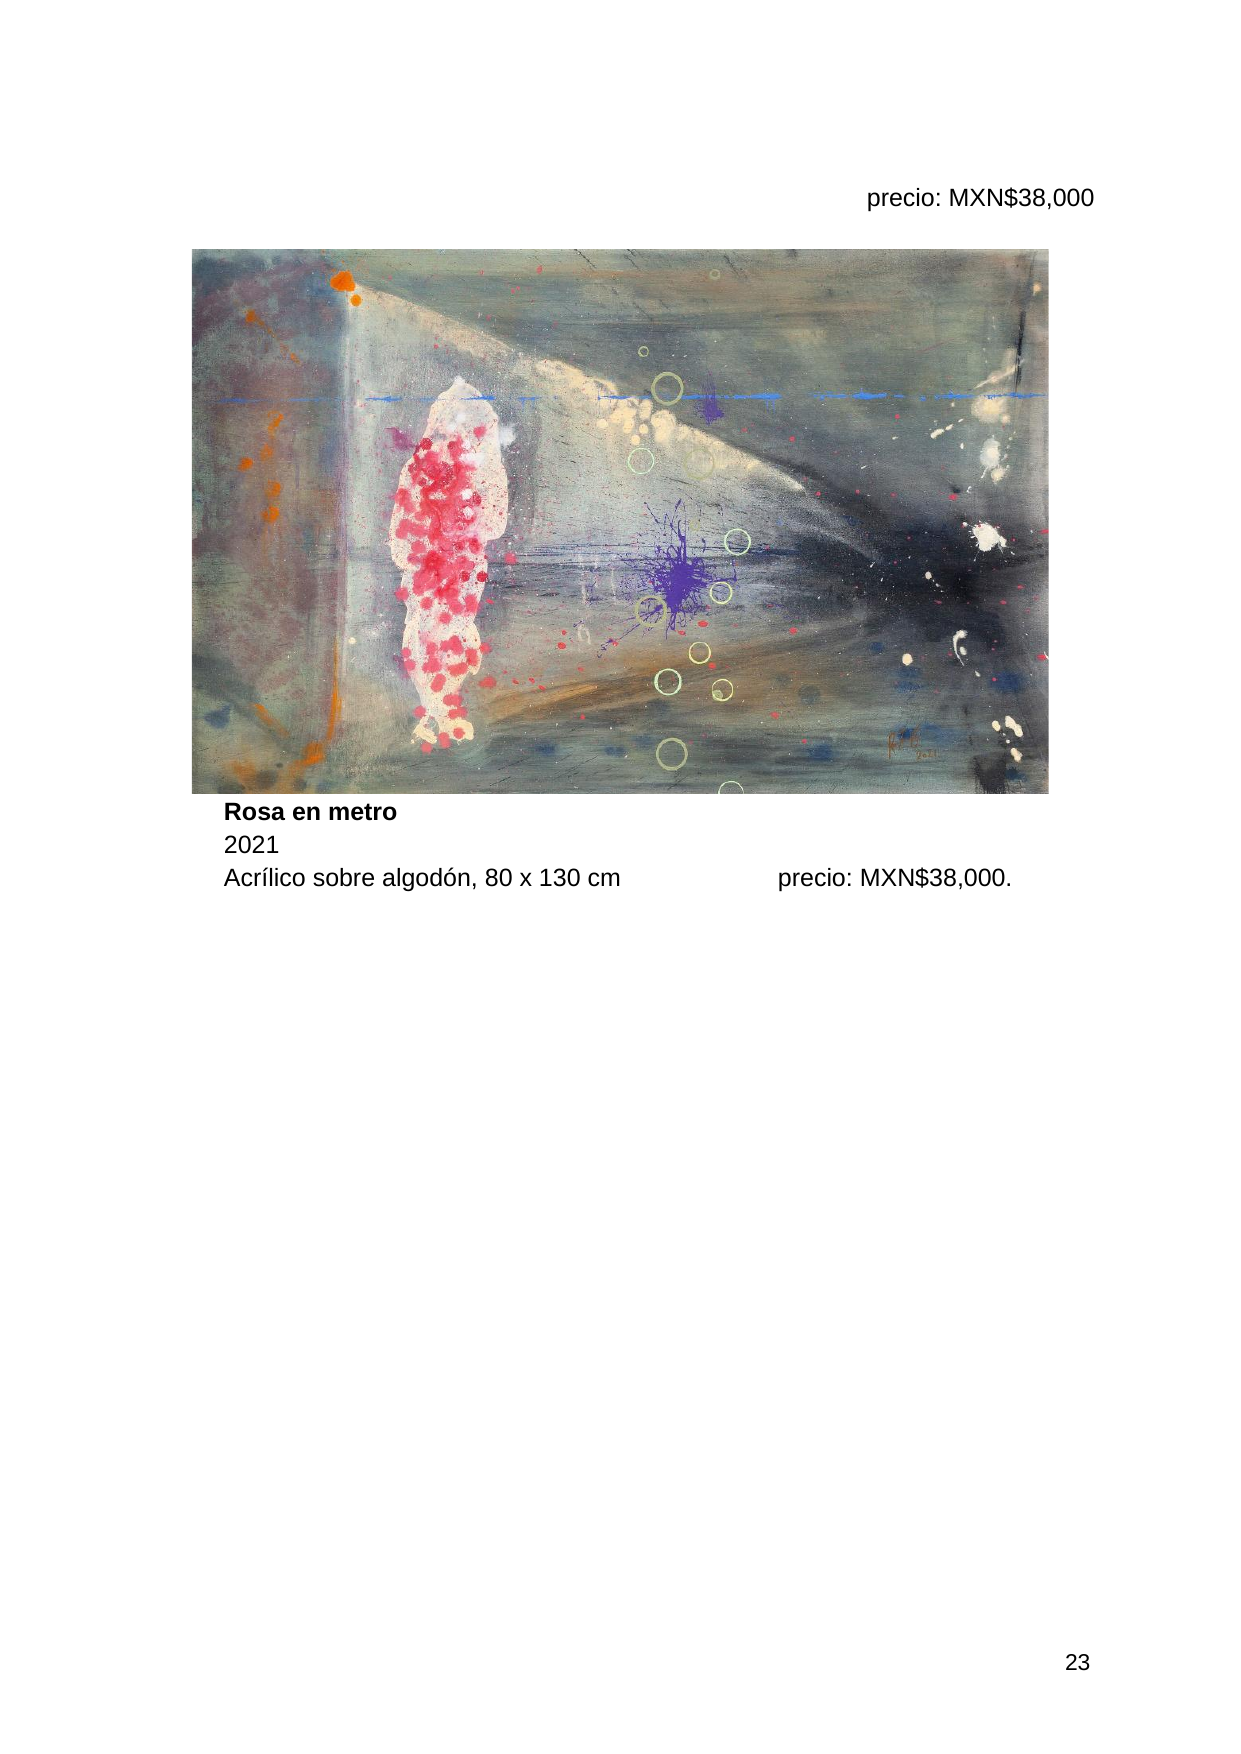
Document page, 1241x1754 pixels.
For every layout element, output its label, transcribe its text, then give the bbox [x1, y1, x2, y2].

text Rosa en metro [224, 797, 1090, 826]
text 2021 [224, 830, 1090, 859]
text Acrílico sobre algodón, 80 x 130 cm precio: MXN$38,000. [224, 863, 1090, 892]
text precio: MXN$38,000 [150, 183, 1094, 212]
picture [191, 249, 1049, 794]
